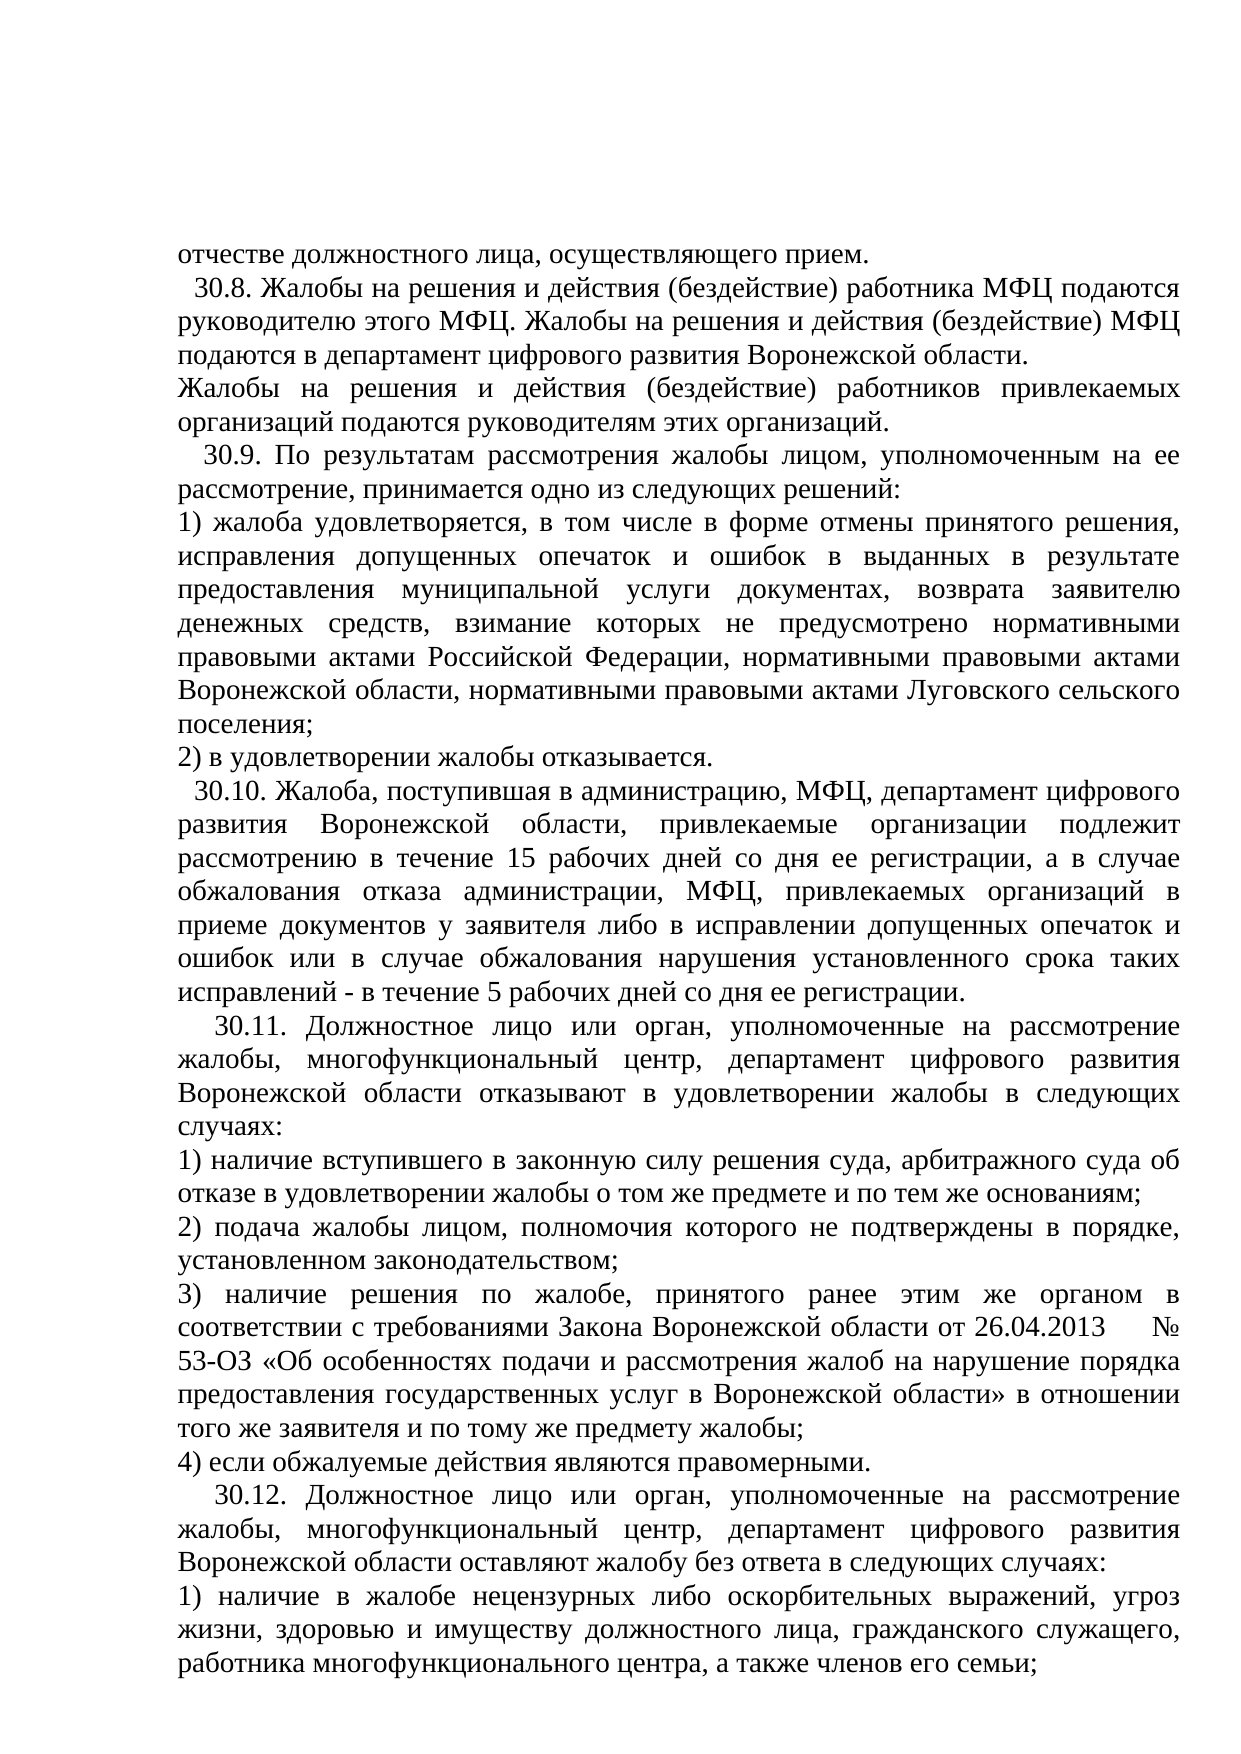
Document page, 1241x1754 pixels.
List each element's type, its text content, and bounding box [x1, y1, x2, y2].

text 30.8. Жалобы на решения и действия (бездействие) работника МФЦ подаются руководителю этого МФЦ. Жалобы на решения и действия (бездействие) МФЦ подаются в департамент цифрового развития Воронежской области. [177, 270, 1181, 370]
text 1) жалоба удовлетворяется, в том числе в форме отмены принятого решения, исправления допущенных опечаток и ошибок в выданных в результате предоставления муниципальной услуги документах, возврата заявителю денежных средств, взимание которых не предусмотрено нормативными правовыми актами Российской Федерации, нормативными правовыми актами Воронежской области, нормативными правовыми актами Луговского сельского поселения; [177, 504, 1181, 739]
text 30.9. По результатам рассмотрения жалобы лицом, уполномоченным на ее рассмотрение, принимается одно из следующих решений: [177, 437, 1181, 504]
text 30.11. Должностное лицо или орган, уполномоченные на рассмотрение жалобы, многофункциональный центр, департамент цифрового развития Воронежской области отказывают в удовлетворении жалобы в следующих случаях: [177, 1008, 1181, 1142]
text 1) наличие вступившего в законную силу решения суда, арбитражного суда об отказе в удовлетворении жалобы о том же предмете и по тем же основаниям; [177, 1142, 1181, 1209]
text 2) подача жалобы лицом, полномочия которого не подтверждены в порядке, установленном законодательством; [177, 1209, 1181, 1276]
text 30.10. Жалоба, поступившая в администрацию, МФЦ, департамент цифрового развития Воронежской области, привлекаемые организации подлежит рассмотрению в течение 15 рабочих дней со дня ее регистрации, а в случае обжалования отказа администрации, МФЦ, привлекаемых организаций в приеме документов у заявителя либо в исправлении допущенных опечаток и ошибок или в случае обжалования нарушения установленного срока таких исправлений - в течение 5 рабочих дней со дня ее регистрации. [177, 773, 1181, 1008]
text 1) наличие в жалобе нецензурных либо оскорбительных выражений, угроз жизни, здоровью и имуществу должностного лица, гражданского служащего, работника многофункционального центра, а также членов его семьи; [177, 1578, 1181, 1678]
text 2) в удовлетворении жалобы отказывается. [177, 739, 1181, 773]
text 4) если обжалуемые действия являются правомерными. [177, 1444, 1181, 1477]
text 30.12. Должностное лицо или орган, уполномоченные на рассмотрение жалобы, многофункциональный центр, департамент цифрового развития Воронежской области оставляют жалобу без ответа в следующих случаях: [177, 1477, 1181, 1578]
text 3) наличие решения по жалобе, принятого ранее этим же органом в соответствии с требованиями Закона Воронежской области от 26.04.2013 № 53-ОЗ «Об особенностях подачи и рассмотрения жалоб на нарушение порядка предоставления государственных услуг в Воронежской области» в отношении того же заявителя и по тому же предмету жалобы; [177, 1276, 1181, 1444]
text Жалобы на решения и действия (бездействие) работников привлекаемых организаций подаются руководителям этих организаций. [177, 370, 1181, 437]
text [177, 236, 1181, 270]
